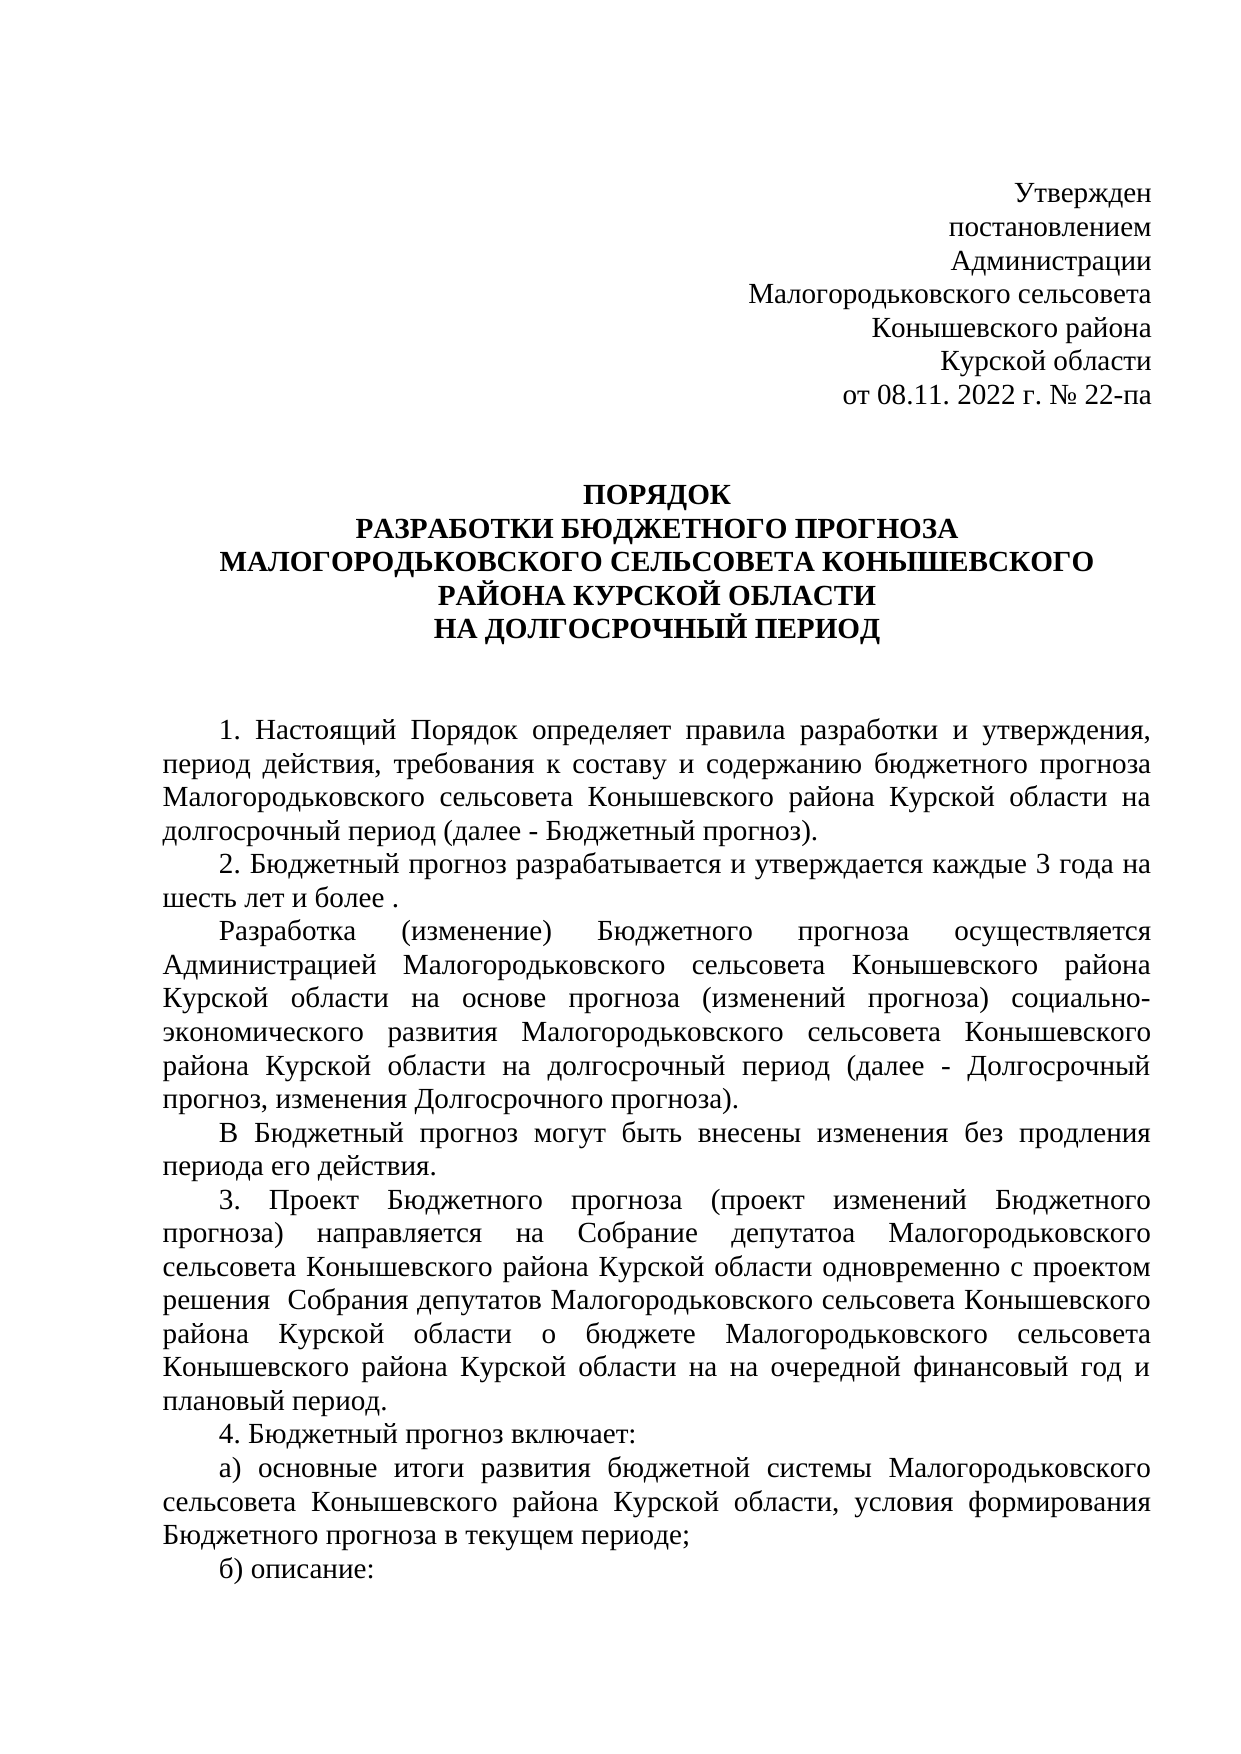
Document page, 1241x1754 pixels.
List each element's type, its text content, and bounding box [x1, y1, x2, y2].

title РАЗРАБОТКИ БЮДЖЕТНОГО ПРОГНОЗА МАЛОГОРОДЬКОВСКОГО СЕЛЬСОВЕТА КОНЫШЕВСКОГО РАЙОНА КУРСКОЙ ОБЛАСТИ [162, 511, 1152, 612]
text постановлением [162, 209, 1152, 243]
title ПОРЯДОК [162, 477, 1152, 511]
title НА ДОЛГОСРОЧНЫЙ ПЕРИОД [162, 612, 1152, 645]
text а) основные итоги развития бюджетной системы Малогородьковского сельсовета Конышевского района Курской области, условия формирования Бюджетного прогноза в текущем периоде; [162, 1450, 1152, 1551]
text Утвержден [162, 176, 1152, 209]
text 4. Бюджетный прогноз включает: [162, 1417, 1152, 1450]
text Разработка (изменение) Бюджетного прогноза осуществляется Администрацией Малогородьковского сельсовета Конышевского района Курской области на основе прогноза (изменений прогноза) социально-экономического развития Малогородьковского сельсовета Конышевского района Курской области на долгосрочный период (далее - Долгосрочный прогноз, изменения Долгосрочного прогноза). [162, 913, 1152, 1115]
text Курской области [162, 343, 1152, 377]
text Конышевского района [162, 310, 1152, 343]
text В Бюджетный прогноз могут быть внесены изменения без продления периода его действия. [162, 1115, 1152, 1182]
text 1. Настоящий Порядок определяет правила разработки и утверждения, период действия, требования к составу и содержанию бюджетного прогноза Малогородьковского сельсовета Конышевского района Курской области на долгосрочный период (далее - Бюджетный прогноз). [162, 712, 1152, 846]
text от 08.11. 2022 г. № 22-па [162, 377, 1152, 410]
text Администрации [162, 243, 1152, 276]
text 3. Проект Бюджетного прогноза (проект изменений Бюджетного прогноза) направляется на Собрание депутатоа Малогородьковского сельсовета Конышевского района Курской области одновременно с проектом решения Собрания депутатов Малогородьковского сельсовета Конышевского района Курской области о бюджете Малогородьковского сельсовета Конышевского района Курской области на на очередной финансовый год и плановый период. [162, 1182, 1152, 1417]
text б) описание: [162, 1551, 1152, 1584]
text 2. Бюджетный прогноз разрабатывается и утверждается каждые 3 года на шесть лет и более . [162, 846, 1152, 913]
text Малогородьковского сельсовета [162, 276, 1152, 310]
